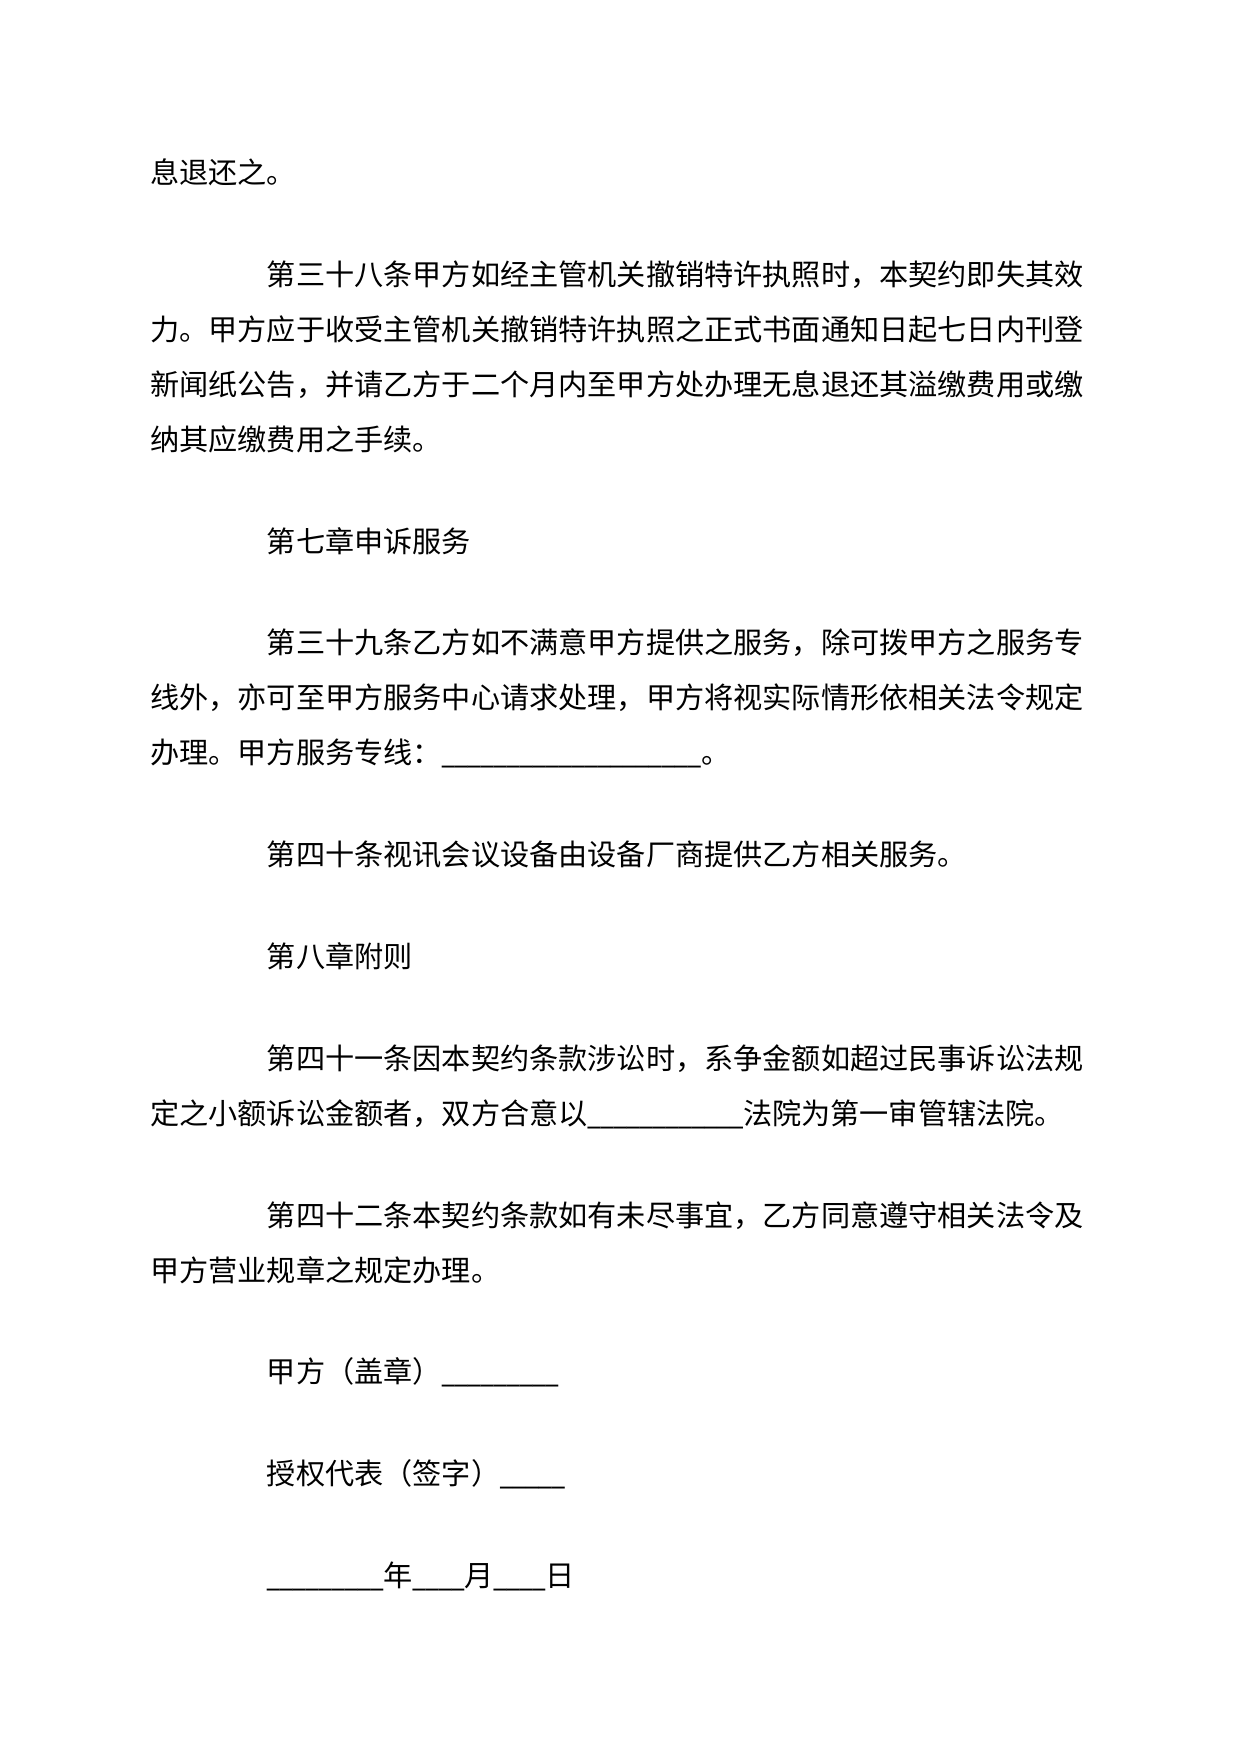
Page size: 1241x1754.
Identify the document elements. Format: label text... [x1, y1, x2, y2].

text 第四十二条本契约条款如有未尽事宜，乙方同意遵守相关法令及甲方营业规章之规定办理。 [150, 1192, 1090, 1289]
text 授权代表（签字）_____ [150, 1451, 1090, 1493]
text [150, 150, 1090, 192]
text 第三十九条乙方如不满意甲方提供之服务，除可拨甲方之服务专线外，亦可至甲方服务中心请求处理，甲方将视实际情形依相关法令规定办理。甲方服务专线：____________________。 [150, 620, 1090, 772]
text _________年____月____日 [150, 1553, 1090, 1595]
text 甲方（盖章）_________ [150, 1349, 1090, 1391]
text 第七章申诉服务 [150, 518, 1090, 561]
text 第四十一条因本契约条款涉讼时，系争金额如超过民事诉讼法规定之小额诉讼金额者，双方合意以____________法院为第一审管辖法院。 [150, 1035, 1090, 1133]
text 第四十条视讯会议设备由设备厂商提供乙方相关服务。 [150, 832, 1090, 874]
text 第三十八条甲方如经主管机关撤销特许执照时，本契约即失其效力。甲方应于收受主管机关撤销特许执照之正式书面通知日起七日内刊登新闻纸公告，并请乙方于二个月内至甲方处办理无息退还其溢缴费用或缴纳其应缴费用之手续。 [150, 252, 1090, 459]
text 第八章附则 [150, 933, 1090, 976]
